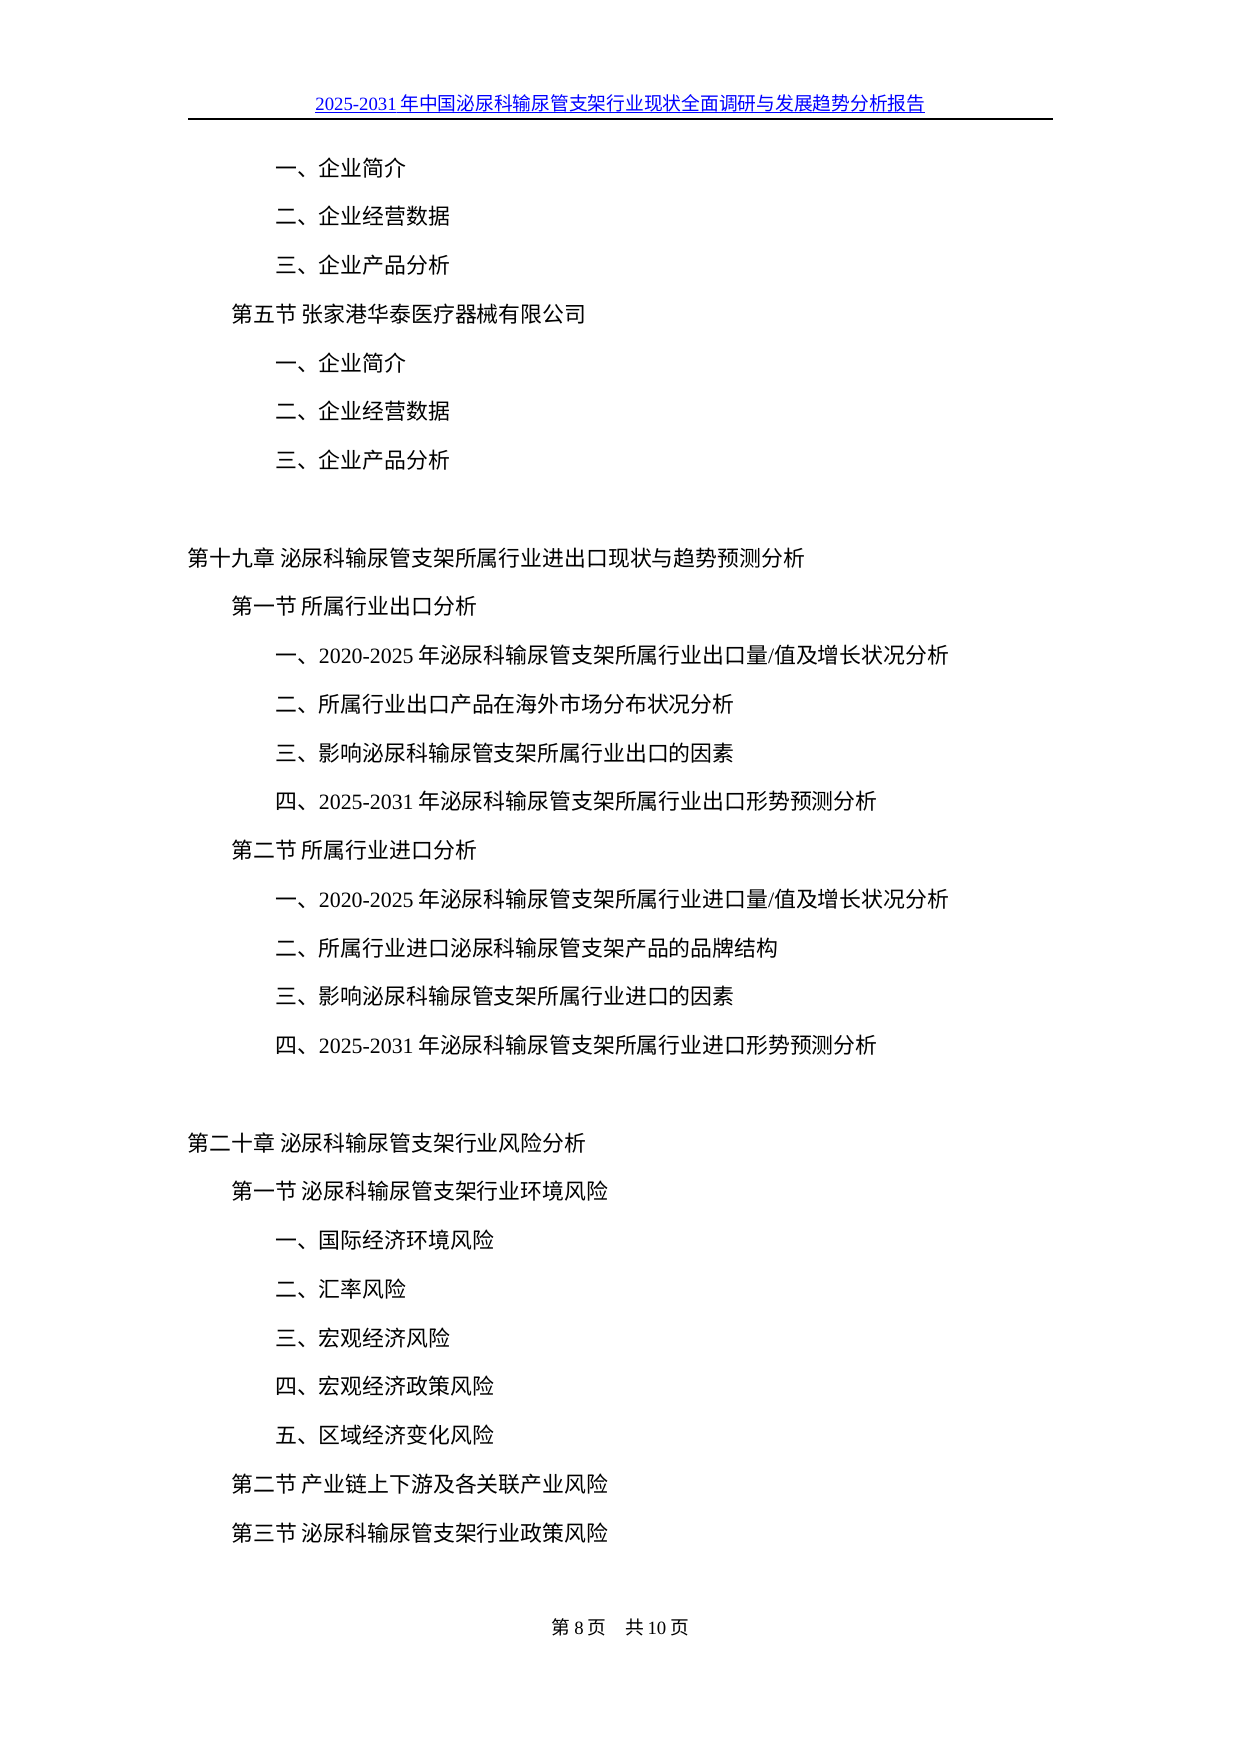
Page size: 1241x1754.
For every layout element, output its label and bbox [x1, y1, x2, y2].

text [187, 150, 1053, 1548]
